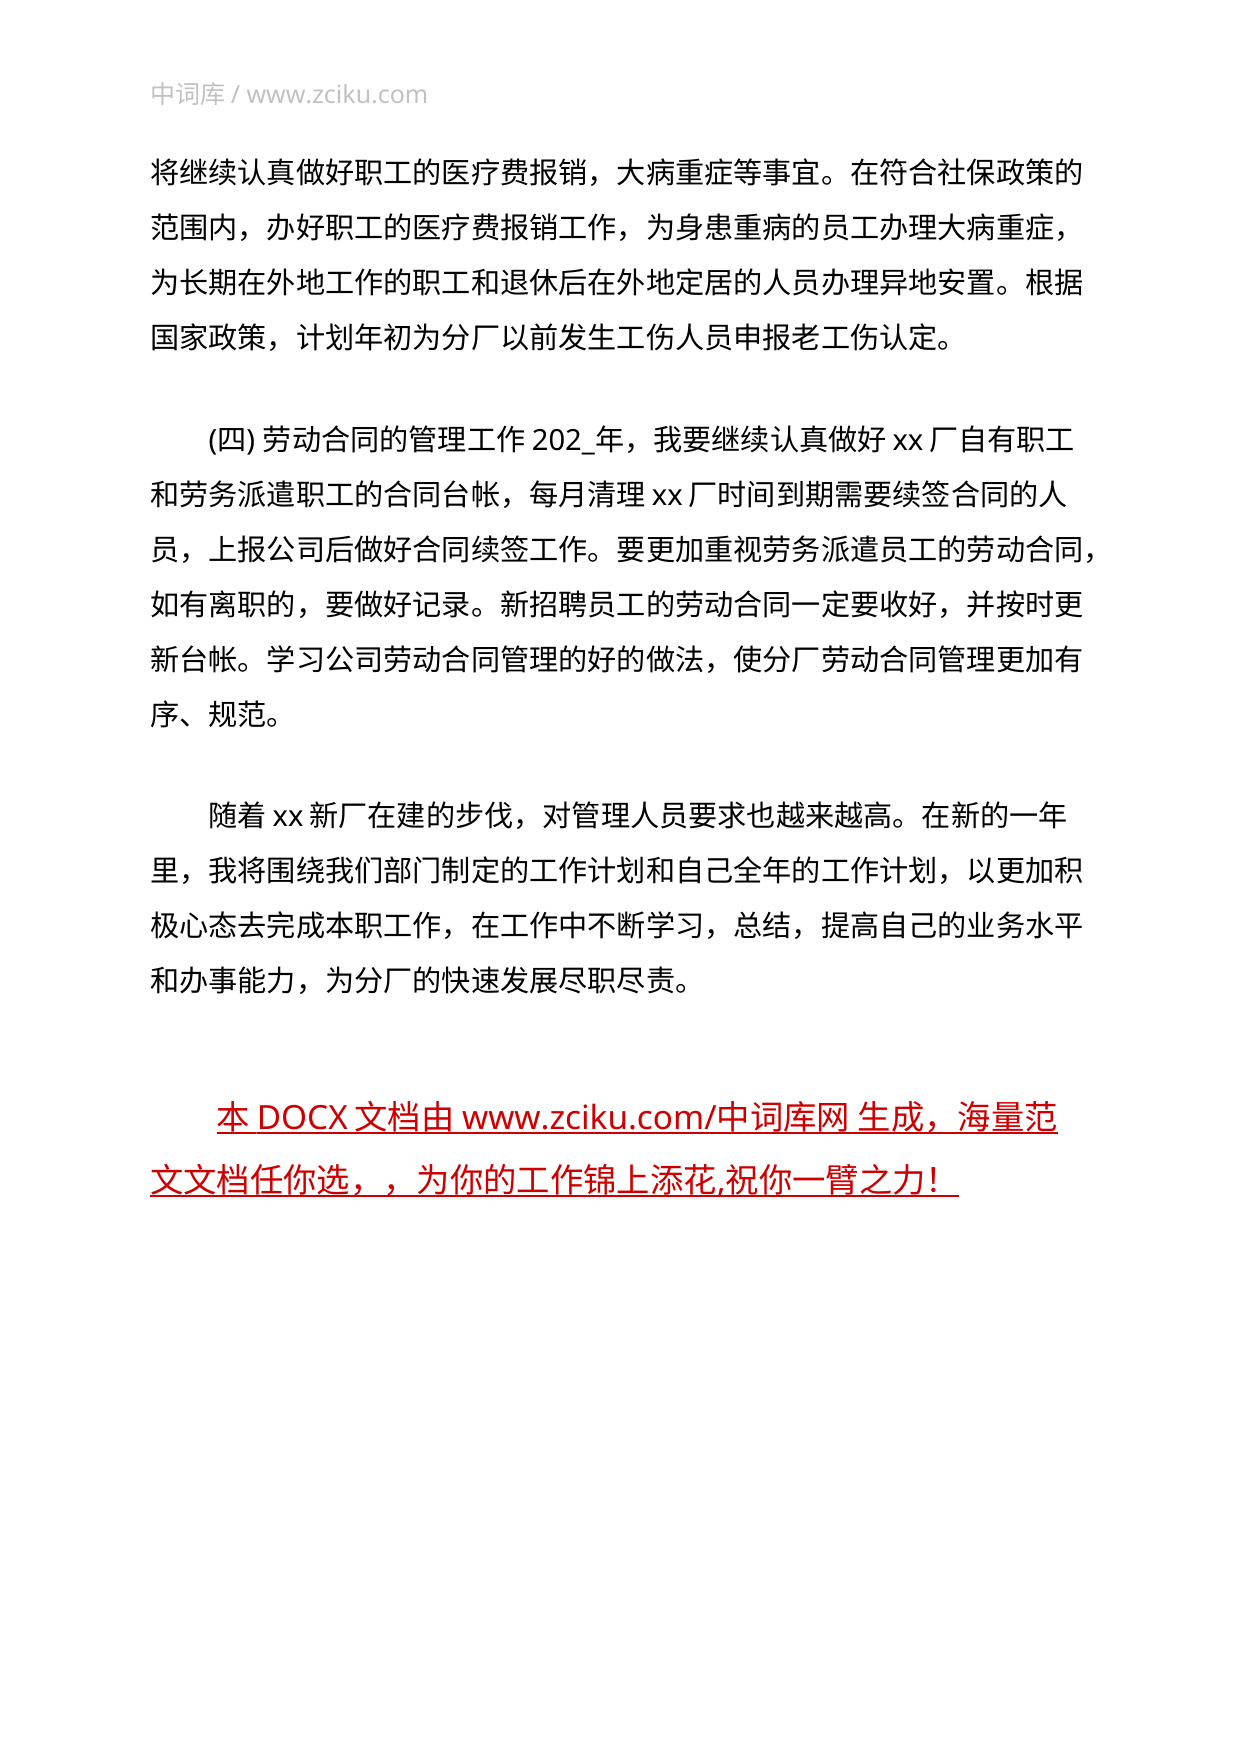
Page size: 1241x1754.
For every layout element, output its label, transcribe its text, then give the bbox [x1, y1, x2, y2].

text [150, 150, 1090, 357]
text 随着xx新厂在建的步伐，对管理人员要求也越来越高。在新的一年里，我将围绕我们部门制定的工作计划和自己全年的工作计划，以更加积极心态去完成本职工作，在工作中不断学习，总结，提高自己的业务水平和办事能力，为分厂的快速发展尽职尽责。 [150, 793, 1090, 1000]
text 本DOCX文档由 www.zciku.com/中词库网 生成，海量范文文档任你选，，为你的工作锦上添花,祝你一臂之力！ [150, 1091, 1090, 1202]
text (四) 劳动合同的管理工作 202_年，我要继续认真做好xx厂自有职工和劳务派遣职工的合同台帐，每月清理xx厂时间到期需要续签合同的人员，上报公司后做好合同续签工作。要更加重视劳务派遣员工的劳动合同，如有离职的，要做好记录。新招聘员工的劳动合同一定要收好，并按时更新台帐。学习公司劳动合同管理的好的做法，使分厂劳动合同管理更加有序、规范。 [150, 416, 1090, 733]
